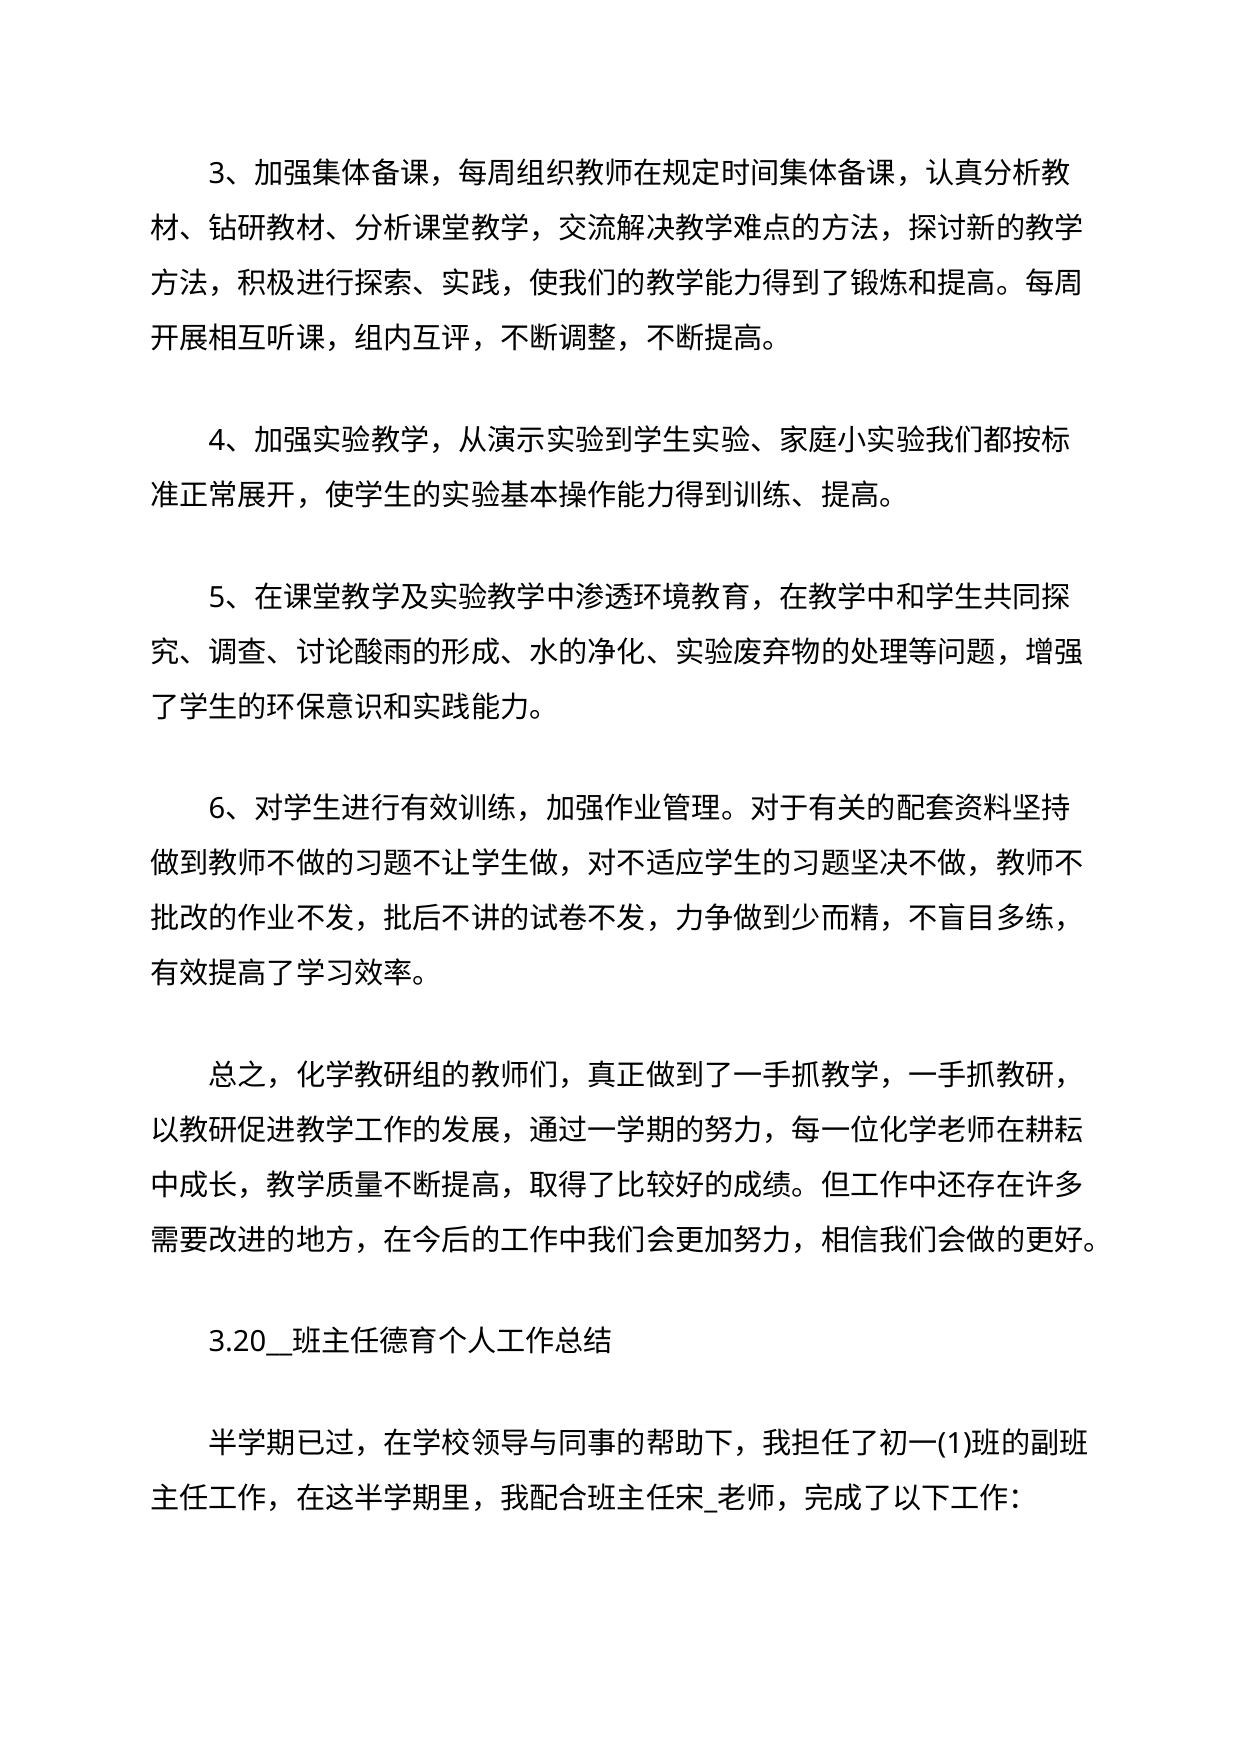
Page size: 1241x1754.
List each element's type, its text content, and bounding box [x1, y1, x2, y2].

text 6、对学生进行有效训练，加强作业管理。对于有关的配套资料坚持做到教师不做的习题不让学生做，对不适应学生的习题坚决不做，教师不批改的作业不发，批后不讲的试卷不发，力争做到少而精，不盲目多练，有效提高了学习效率。 [150, 785, 1090, 992]
text 5、在课堂教学及实验教学中渗透环境教育，在教学中和学生共同探究、调查、讨论酸雨的形成、水的净化、实验废弃物的处理等问题，增强了学生的环保意识和实践能力。 [150, 573, 1090, 726]
text 3、加强集体备课，每周组织教师在规定时间集体备课，认真分析教材、钻研教材、分析课堂教学，交流解决教学难点的方法，探讨新的教学方法，积极进行探索、实践，使我们的教学能力得到了锻炼和提高。每周开展相互听课，组内互评，不断调整，不断提高。 [150, 150, 1090, 357]
text 3.20__班主任德育个人工作总结 [150, 1318, 1090, 1360]
text 半学期已过，在学校领导与同事的帮助下，我担任了初一(1)班的副班主任工作，在这半学期里，我配合班主任宋_老师，完成了以下工作： [150, 1420, 1090, 1517]
text 4、加强实验教学，从演示实验到学生实验、家庭小实验我们都按标准正常展开，使学生的实验基本操作能力得到训练、提高。 [150, 417, 1090, 514]
text 总之，化学教研组的教师们，真正做到了一手抓教学，一手抓教研，以教研促进教学工作的发展，通过一学期的努力，每一位化学老师在耕耘中成长，教学质量不断提高，取得了比较好的成绩。但工作中还存在许多需要改进的地方，在今后的工作中我们会更加努力，相信我们会做的更好。 [150, 1052, 1090, 1258]
